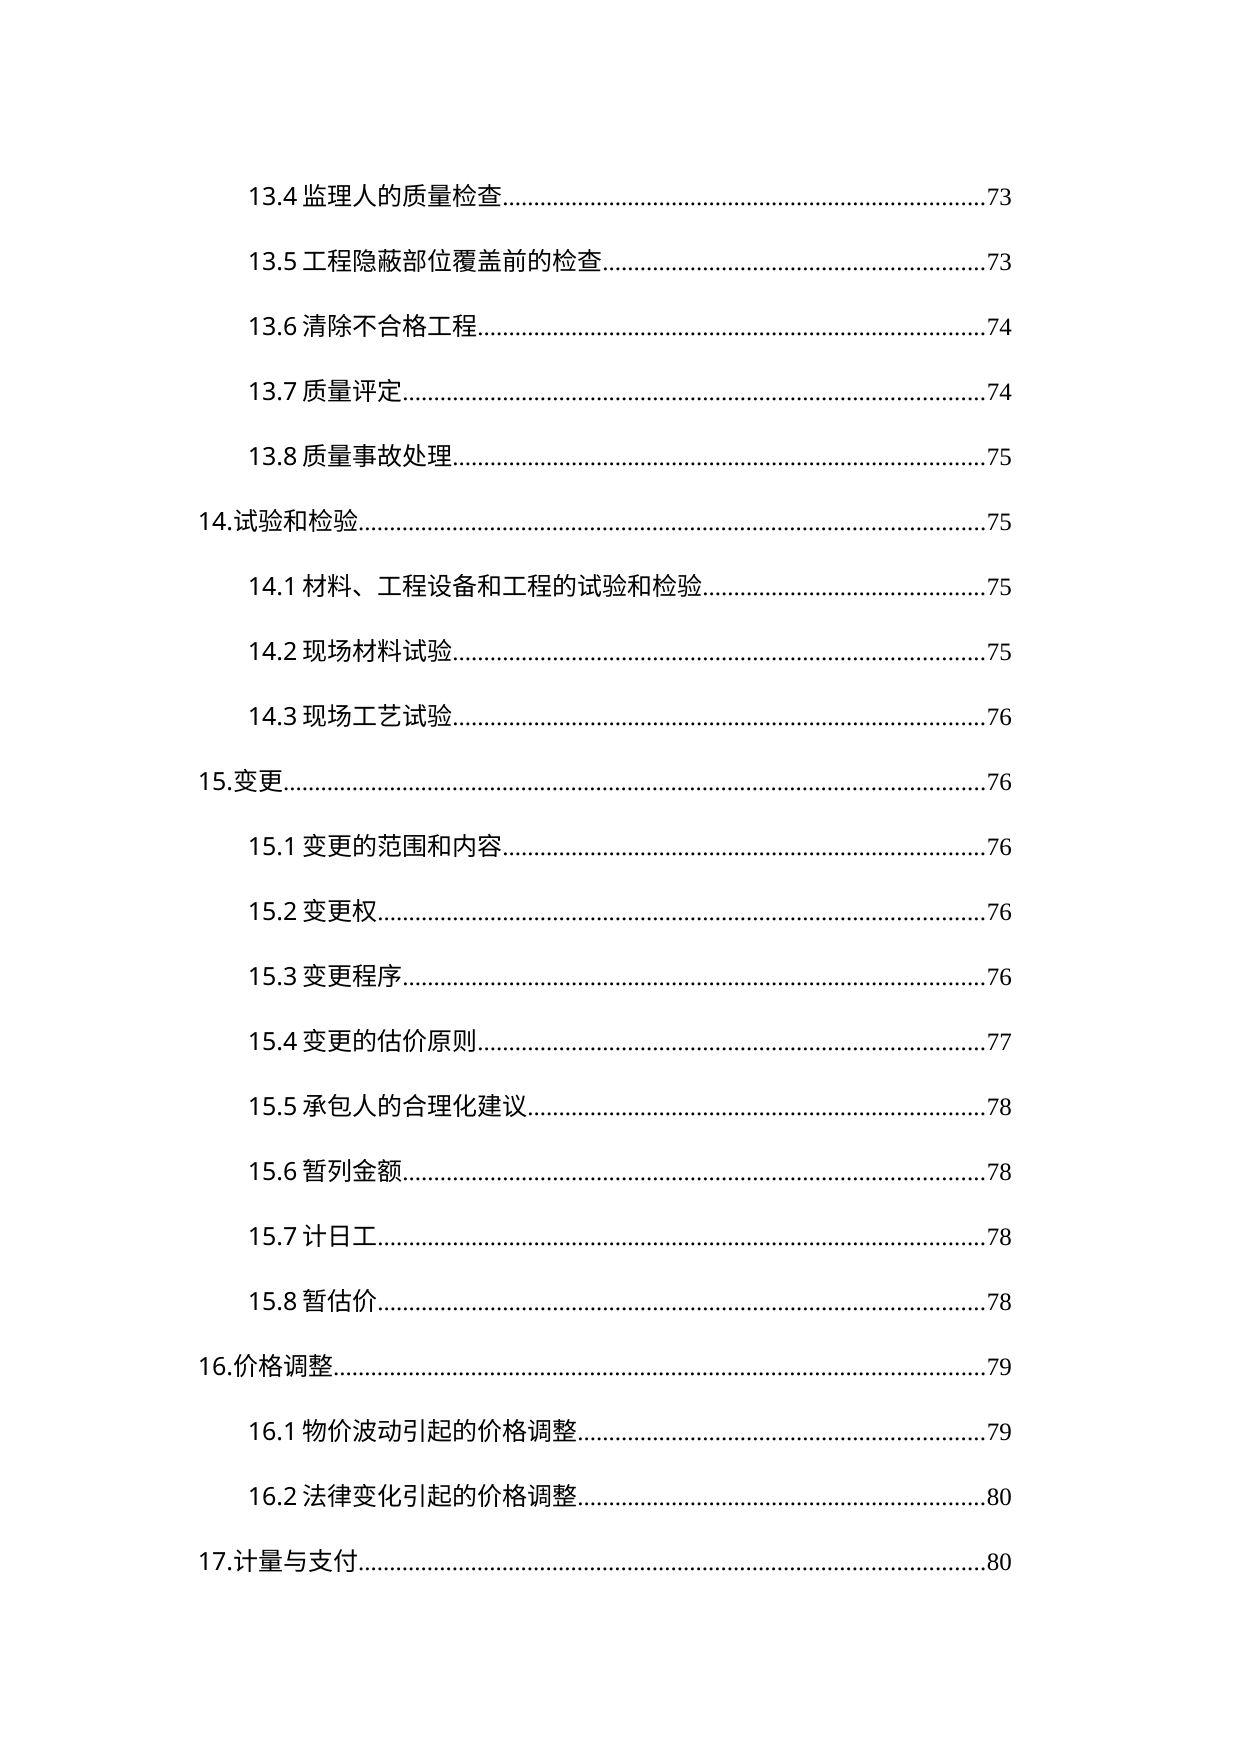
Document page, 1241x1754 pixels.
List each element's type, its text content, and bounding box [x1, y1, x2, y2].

text 15.6暂列金额 78 [248, 1137, 1106, 1202]
text 15.7计日工 78 [248, 1202, 1106, 1267]
text 15.5承包人的合理化建议 78 [248, 1072, 1106, 1137]
text 14.2现场材料试验 75 [248, 617, 1106, 682]
text 15.变更 76 [198, 747, 1106, 812]
text 14.试验和检验 75 [198, 487, 1106, 552]
text 15.8暂估价 78 [248, 1267, 1106, 1332]
text 15.4变更的估价原则 77 [248, 1007, 1106, 1072]
text 17.计量与支付 80 [198, 1527, 1106, 1592]
text 16.1物价波动引起的价格调整 79 [248, 1397, 1106, 1462]
text 15.3变更程序 76 [248, 942, 1106, 1007]
text 13.5工程隐蔽部位覆盖前的检查 73 [248, 227, 1106, 292]
text 13.7质量评定 74 [248, 357, 1106, 422]
text 14.3现场工艺试验 76 [248, 682, 1106, 747]
text 14.1材料、工程设备和工程的试验和检验 75 [248, 552, 1106, 617]
text 13.4监理人的质量检查 73 [248, 162, 1106, 227]
text 16.2法律变化引起的价格调整 80 [248, 1462, 1106, 1527]
text 13.8质量事故处理 75 [248, 422, 1106, 487]
text 15.2变更权 76 [248, 877, 1106, 942]
text 13.6清除不合格工程 74 [248, 292, 1106, 357]
text 16.价格调整 79 [198, 1332, 1106, 1397]
text 15.1变更的范围和内容 76 [248, 812, 1106, 877]
